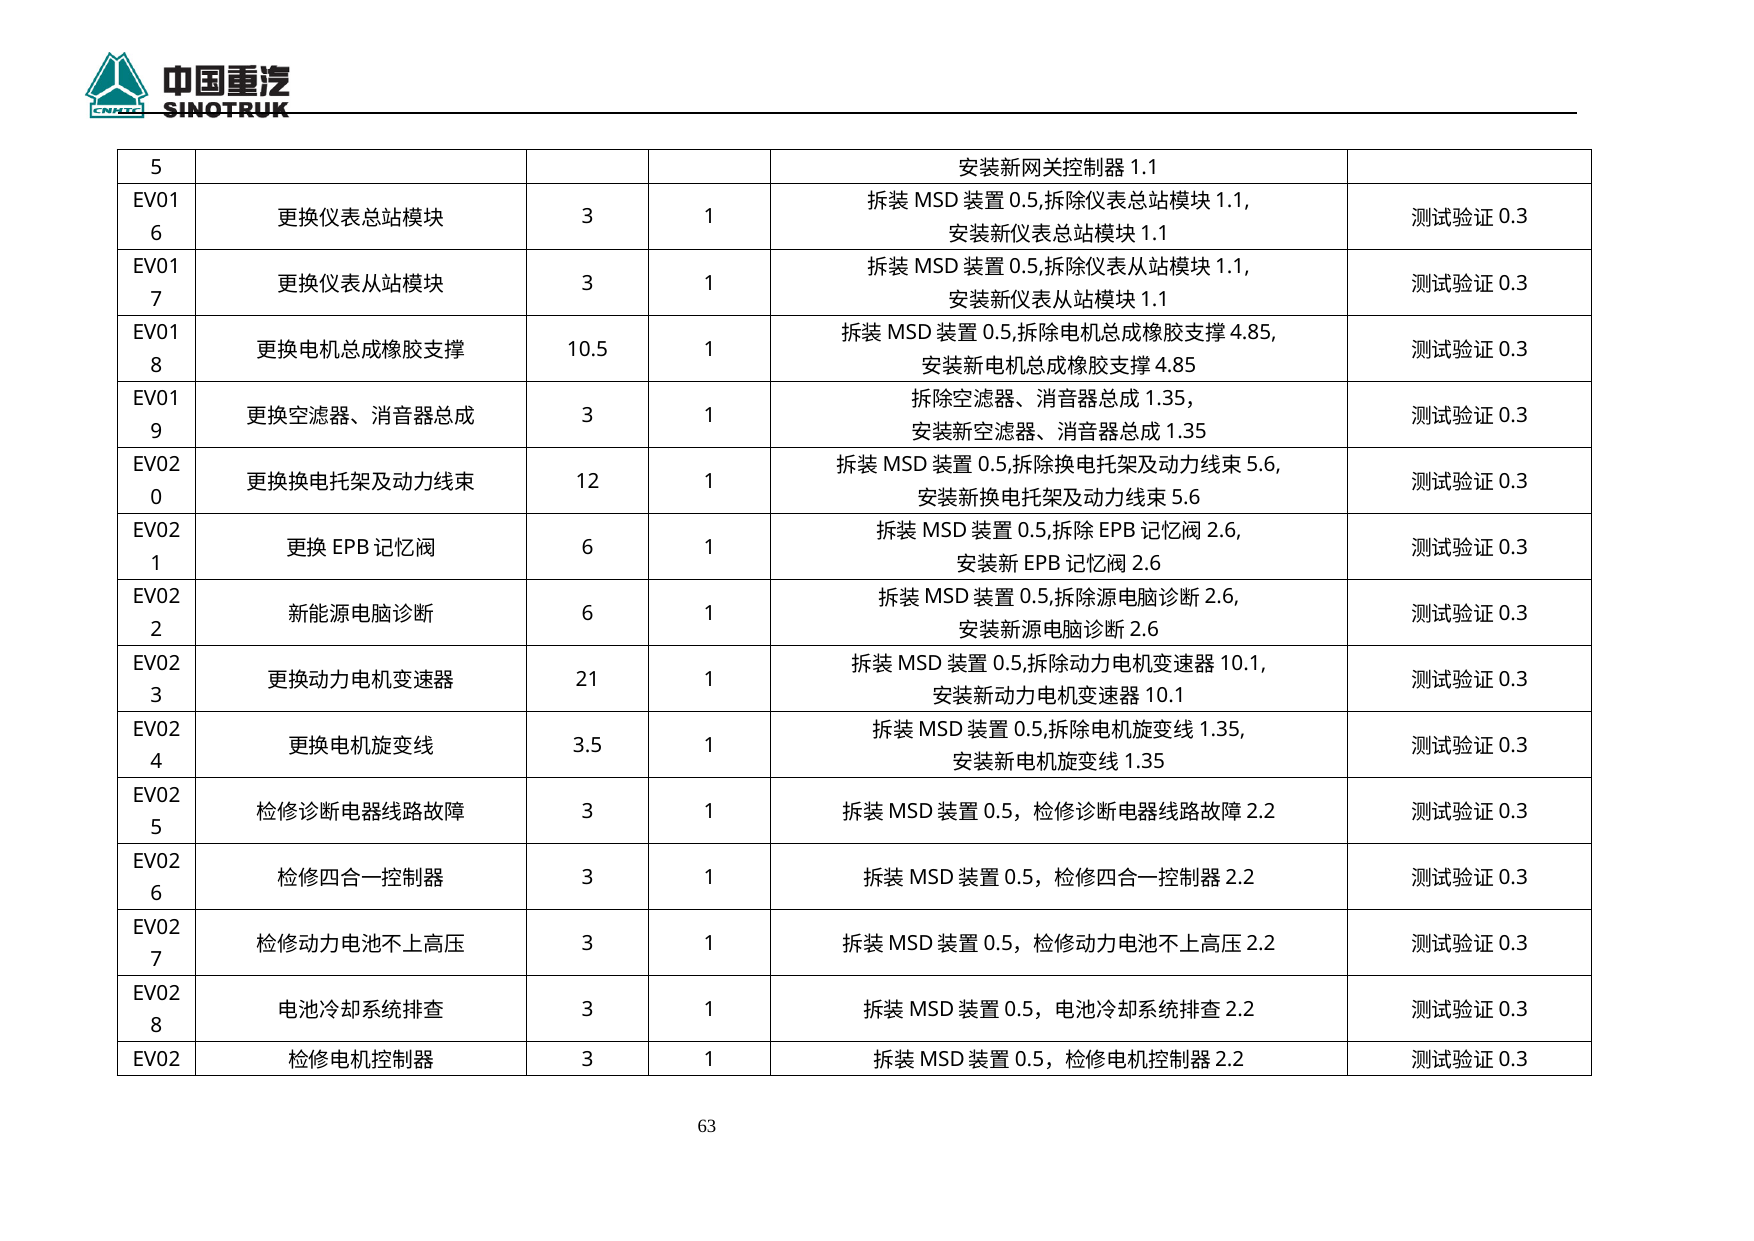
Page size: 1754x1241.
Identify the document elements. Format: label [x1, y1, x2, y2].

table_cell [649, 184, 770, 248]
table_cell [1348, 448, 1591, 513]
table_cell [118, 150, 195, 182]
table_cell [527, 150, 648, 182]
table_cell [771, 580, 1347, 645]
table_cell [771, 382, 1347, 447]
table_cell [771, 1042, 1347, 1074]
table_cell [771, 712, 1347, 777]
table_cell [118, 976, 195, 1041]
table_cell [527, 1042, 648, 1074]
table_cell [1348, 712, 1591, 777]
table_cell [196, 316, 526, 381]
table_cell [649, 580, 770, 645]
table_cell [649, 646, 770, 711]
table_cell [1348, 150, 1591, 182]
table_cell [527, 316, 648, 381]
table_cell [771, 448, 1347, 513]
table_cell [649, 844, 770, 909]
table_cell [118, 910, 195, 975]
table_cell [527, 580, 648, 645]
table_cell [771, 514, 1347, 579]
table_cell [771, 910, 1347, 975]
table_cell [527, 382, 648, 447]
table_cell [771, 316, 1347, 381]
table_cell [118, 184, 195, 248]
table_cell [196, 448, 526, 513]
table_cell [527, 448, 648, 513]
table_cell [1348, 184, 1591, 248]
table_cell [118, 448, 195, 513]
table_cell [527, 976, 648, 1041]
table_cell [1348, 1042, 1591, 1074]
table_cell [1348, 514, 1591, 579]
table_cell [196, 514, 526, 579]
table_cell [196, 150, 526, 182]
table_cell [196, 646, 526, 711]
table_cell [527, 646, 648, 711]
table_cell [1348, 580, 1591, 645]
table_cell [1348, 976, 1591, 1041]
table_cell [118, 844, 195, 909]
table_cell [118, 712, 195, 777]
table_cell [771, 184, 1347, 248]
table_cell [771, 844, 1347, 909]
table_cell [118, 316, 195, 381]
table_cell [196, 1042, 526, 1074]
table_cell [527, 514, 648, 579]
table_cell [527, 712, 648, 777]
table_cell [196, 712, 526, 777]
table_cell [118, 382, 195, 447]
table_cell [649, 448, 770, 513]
picture [84, 52, 291, 119]
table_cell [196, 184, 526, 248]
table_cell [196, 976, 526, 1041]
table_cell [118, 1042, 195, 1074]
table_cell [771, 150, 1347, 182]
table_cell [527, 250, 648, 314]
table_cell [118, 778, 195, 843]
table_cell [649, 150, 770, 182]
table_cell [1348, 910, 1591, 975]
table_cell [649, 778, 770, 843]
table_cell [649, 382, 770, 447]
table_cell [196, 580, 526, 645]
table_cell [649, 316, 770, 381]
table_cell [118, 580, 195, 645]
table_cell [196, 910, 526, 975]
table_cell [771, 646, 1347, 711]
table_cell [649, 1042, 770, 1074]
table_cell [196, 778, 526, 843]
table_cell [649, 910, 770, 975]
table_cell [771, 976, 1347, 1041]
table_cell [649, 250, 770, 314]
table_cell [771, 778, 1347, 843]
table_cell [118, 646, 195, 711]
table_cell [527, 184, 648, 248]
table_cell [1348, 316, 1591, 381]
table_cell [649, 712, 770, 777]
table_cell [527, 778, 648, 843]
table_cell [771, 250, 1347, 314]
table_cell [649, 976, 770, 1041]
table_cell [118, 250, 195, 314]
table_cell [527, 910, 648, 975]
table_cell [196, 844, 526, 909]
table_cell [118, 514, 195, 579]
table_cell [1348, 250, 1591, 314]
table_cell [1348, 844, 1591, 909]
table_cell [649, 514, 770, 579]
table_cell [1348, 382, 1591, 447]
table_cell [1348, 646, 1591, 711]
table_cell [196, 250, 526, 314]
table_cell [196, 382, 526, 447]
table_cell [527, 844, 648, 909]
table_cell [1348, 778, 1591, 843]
